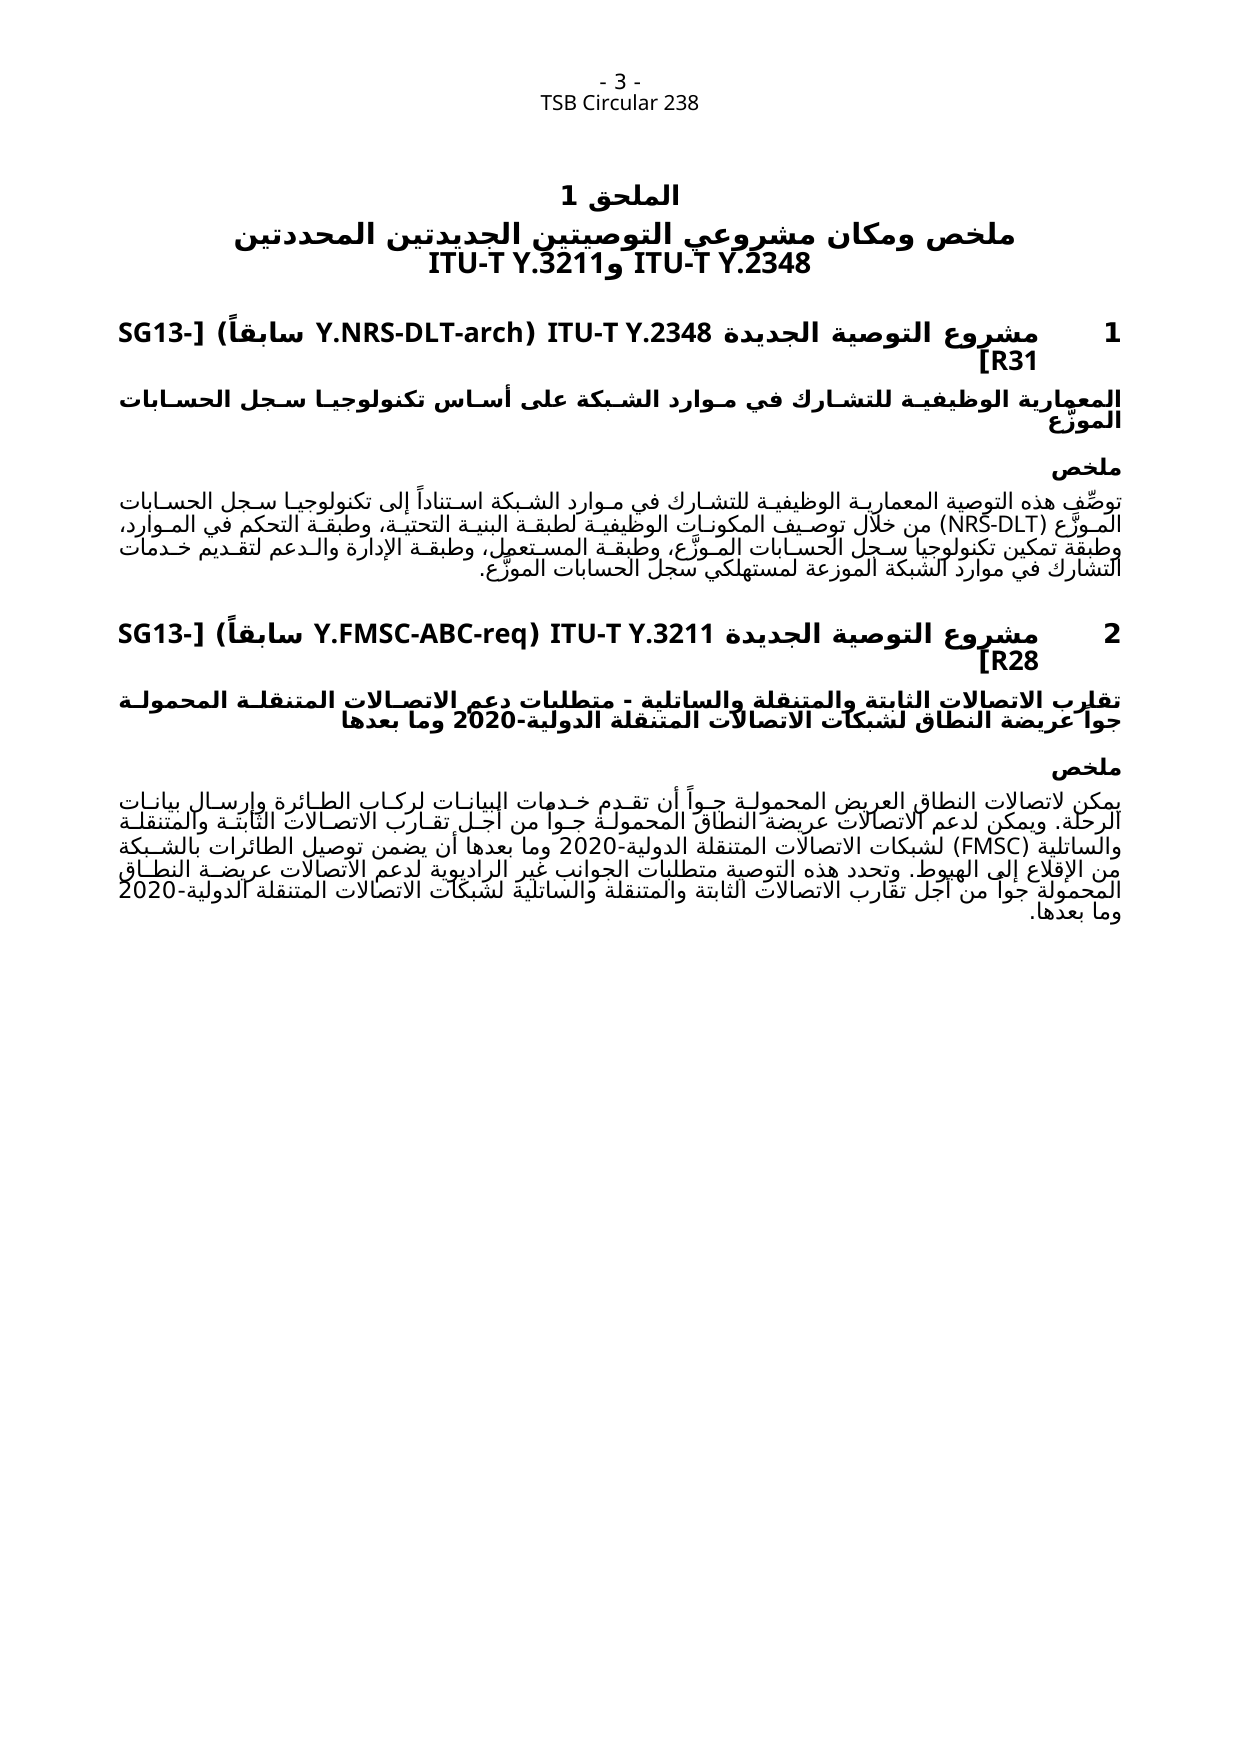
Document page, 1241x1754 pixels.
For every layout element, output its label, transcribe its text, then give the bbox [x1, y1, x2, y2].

subtitle ملخص [118, 759, 1101, 780]
text تقارب الاتصالات الثابتة والمتنقلة والساتلية - متطلبات دعم الاتصالات المتنقلة المحمولة جواً عريضة النطاق لشبكات الاتصالات المتنقلة الدولية-2020 وما بعدها [118, 691, 1122, 734]
text الملحق 1 [607, 185, 1122, 210]
subtitle 1 مشروع التوصية الجديدة ITU-T Y.2348 (Y.NRS-DLT-arch سابقاً) [SG13-R31] [118, 319, 1122, 378]
subtitle ملخص [1064, 759, 1122, 780]
text الملحق 1 [118, 185, 635, 210]
text توصِّف هذه التوصية المعمارية الوظيفية للتشارك في موارد الشبكة استناداً إلى تكنولوجيا سجل الحسابات الموزَّع (NRS-DLT) من خلال توصيف المكونات الوظيفية لطبقة البنية التحتية، وطبقة التحكم في الموارد، وطبقة تمكين تكنولوجيا سجل الحسابات الموزَّع، وطبقة المستعمل، وطبقة الإدارة والدعم لتقديم خدمات التشارك في موارد الشبكة الموزعة لمستهلكي سجل الحسابات الموزَّع. [118, 492, 1122, 582]
subtitle ملخص [118, 458, 1101, 480]
subtitle 2 مشروع التوصية الجديدة ITU-T Y.3211 (Y.FMSC-ABC-req سابقاً) [SG13-R28] [118, 619, 1122, 679]
title ملخص ومكان مشروعي التوصيتين الجديدتين المحددتين ITU-T Y.2348 وITU-T Y.3211 [118, 223, 1122, 282]
subtitle ملخص [1064, 458, 1122, 480]
text يمكن لاتصالات النطاق العريض المحمولة جواً أن تقدم خدمات البيانات لركاب الطائرة وإرسال بيانات الرحلة. ويمكن لدعم الاتصالات عريضة النطاق المحمولة جواً من أجل تقارب الاتصالات الثابتة والمتنقلة والساتلية (FMSC) لشبكات الاتصالات المتنقلة الدولية-2020 وما بعدها أن يضمن توصيل الطائرات بالشبكة من الإقلاع إلى الهبوط. وتحدد هذه التوصية متطلبات الجوانب غير الراديوية لدعم الاتصالات عريضة النطاق المحمولة جواً من أجل تقارب الاتصالات الثابتة والمتنقلة والساتلية لشبكات الاتصالات المتنقلة الدولية-2020 وما بعدها. [118, 792, 1122, 925]
text المعمارية الوظيفية للتشارك في موارد الشبكة على أساس تكنولوجيا سجل الحسابات الموزَّع [118, 391, 1122, 433]
